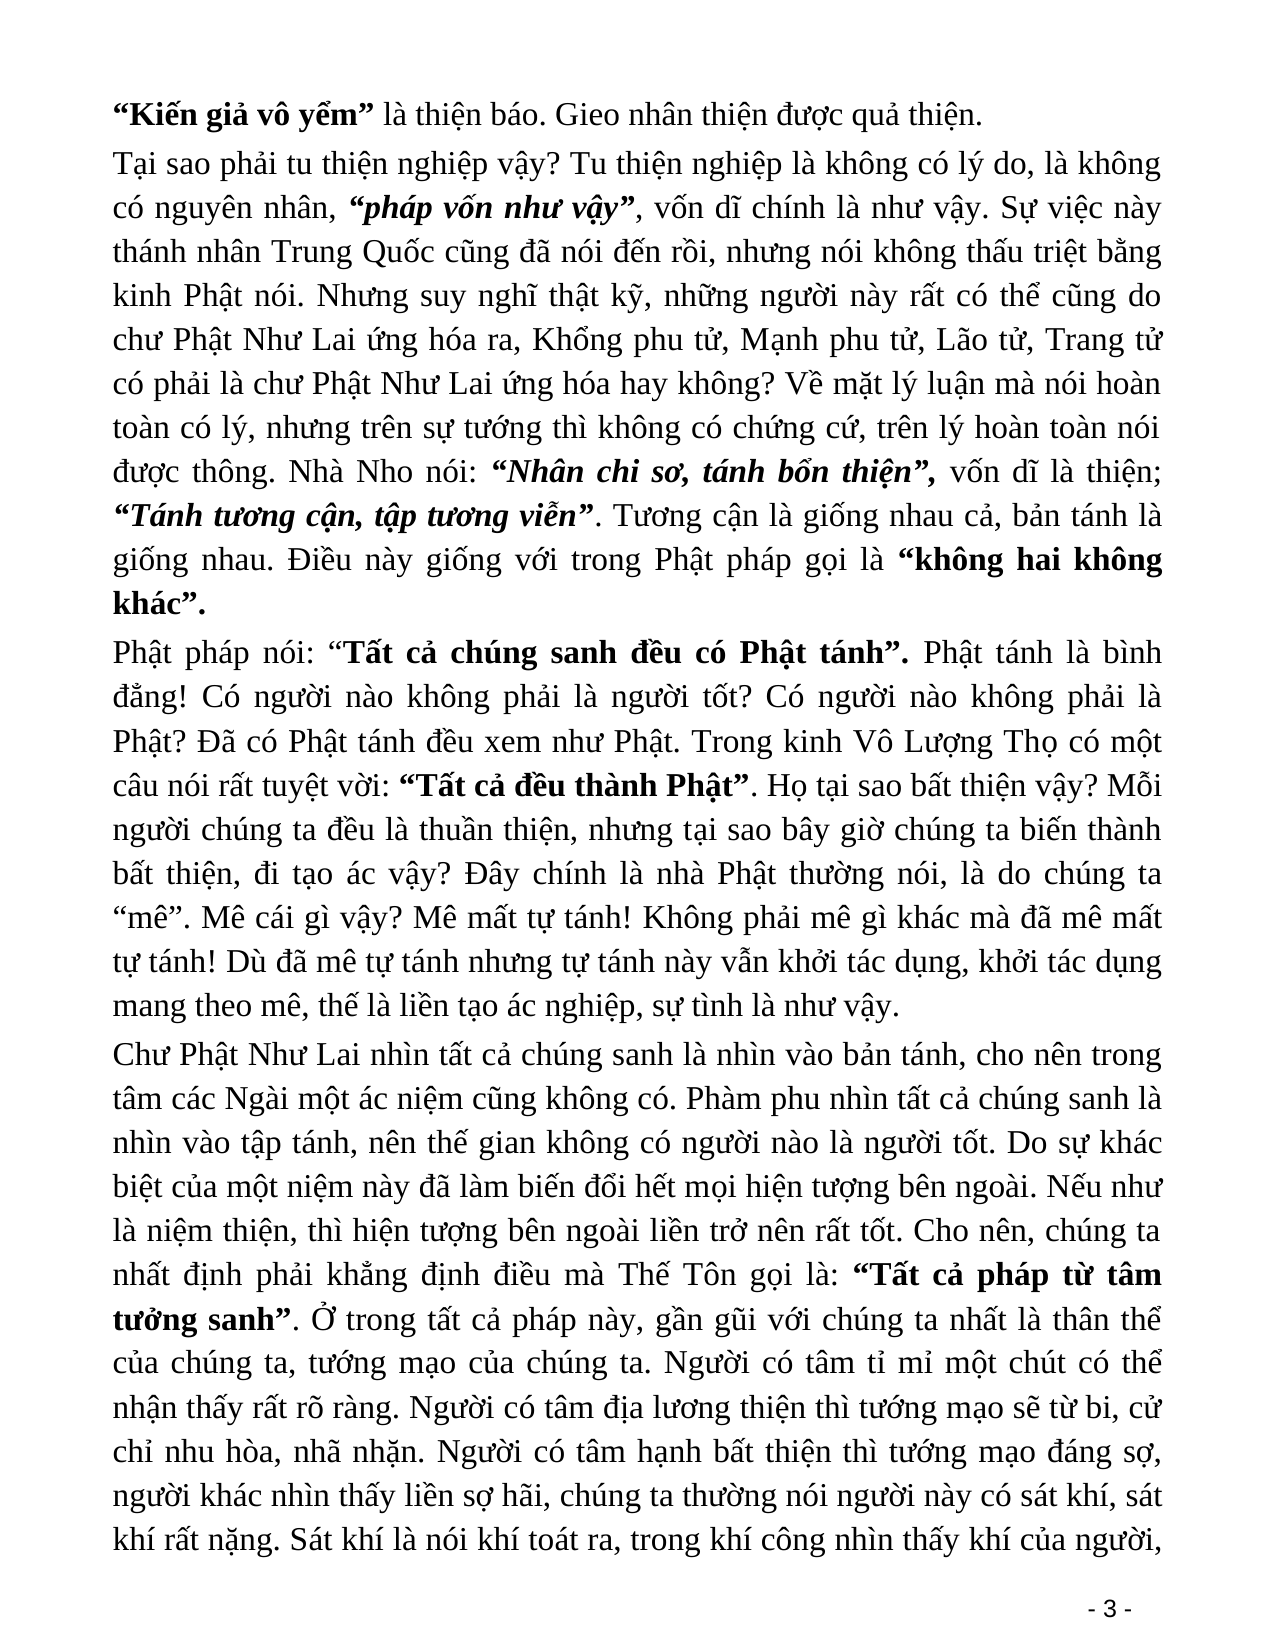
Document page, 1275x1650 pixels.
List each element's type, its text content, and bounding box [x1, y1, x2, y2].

text Phật pháp nói: “Tất cả chúng sanh đều có Phật tánh”. Phật tánh là bình đẳng! Có người nào không phải là người tốt? Có người nào không phải là Phật? Đã có Phật tánh đều xem như Phật. Trong kinh Vô Lượng Thọ có một câu nói rất tuyệt vời: “Tất cả đều thành Phật”. Họ tại sao bất thiện vậy? Mỗi người chúng ta đều là thuần thiện, nhưng tại sao bây giờ chúng ta biến thành bất thiện, đi tạo ác vậy? Đây chính là nhà Phật thường nói, là do chúng ta “mê”. Mê cái gì vậy? Mê mất tự tánh! Không phải mê gì khác mà đã mê mất tự tánh! Dù đã mê tự tánh nhưng tự tánh này vẫn khởi tác dụng, khởi tác dụng mang theo mê, thế là liền tạo ác nghiệp, sự tình là như vậy. [112, 633, 1162, 1023]
text Tại sao phải tu thiện nghiệp vậy? Tu thiện nghiệp là không có lý do, là không có nguyên nhân, “pháp vốn như vậy”, vốn dĩ chính là như vậy. Sự việc này thánh nhân Trung Quốc cũng đã nói đến rồi, nhưng nói không thấu triệt bằng kinh Phật nói. Nhưng suy nghĩ thật kỹ, những người này rất có thể cũng do chư Phật Như Lai ứng hóa ra, Khổng phu tử, Mạnh phu tử, Lão tử, Trang tử có phải là chư Phật Như Lai ứng hóa hay không? Về mặt lý luận mà nói hoàn toàn có lý, nhưng trên sự tướng thì không có chứng cứ, trên lý hoàn toàn nói được thông. Nhà Nho nói: “Nhân chi sơ, tánh bổn thiện”, vốn dĩ là thiện; “Tánh tương cận, tập tương viễn”. Tương cận là giống nhau cả, bản tánh là giống nhau. Điều này giống với trong Phật pháp gọi là “không hai không khác”. [112, 143, 1162, 622]
text “Kiến giả vô yểm” là thiện báo. Gieo nhân thiện được quả thiện. [112, 94, 1162, 132]
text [112, 1034, 1162, 1557]
